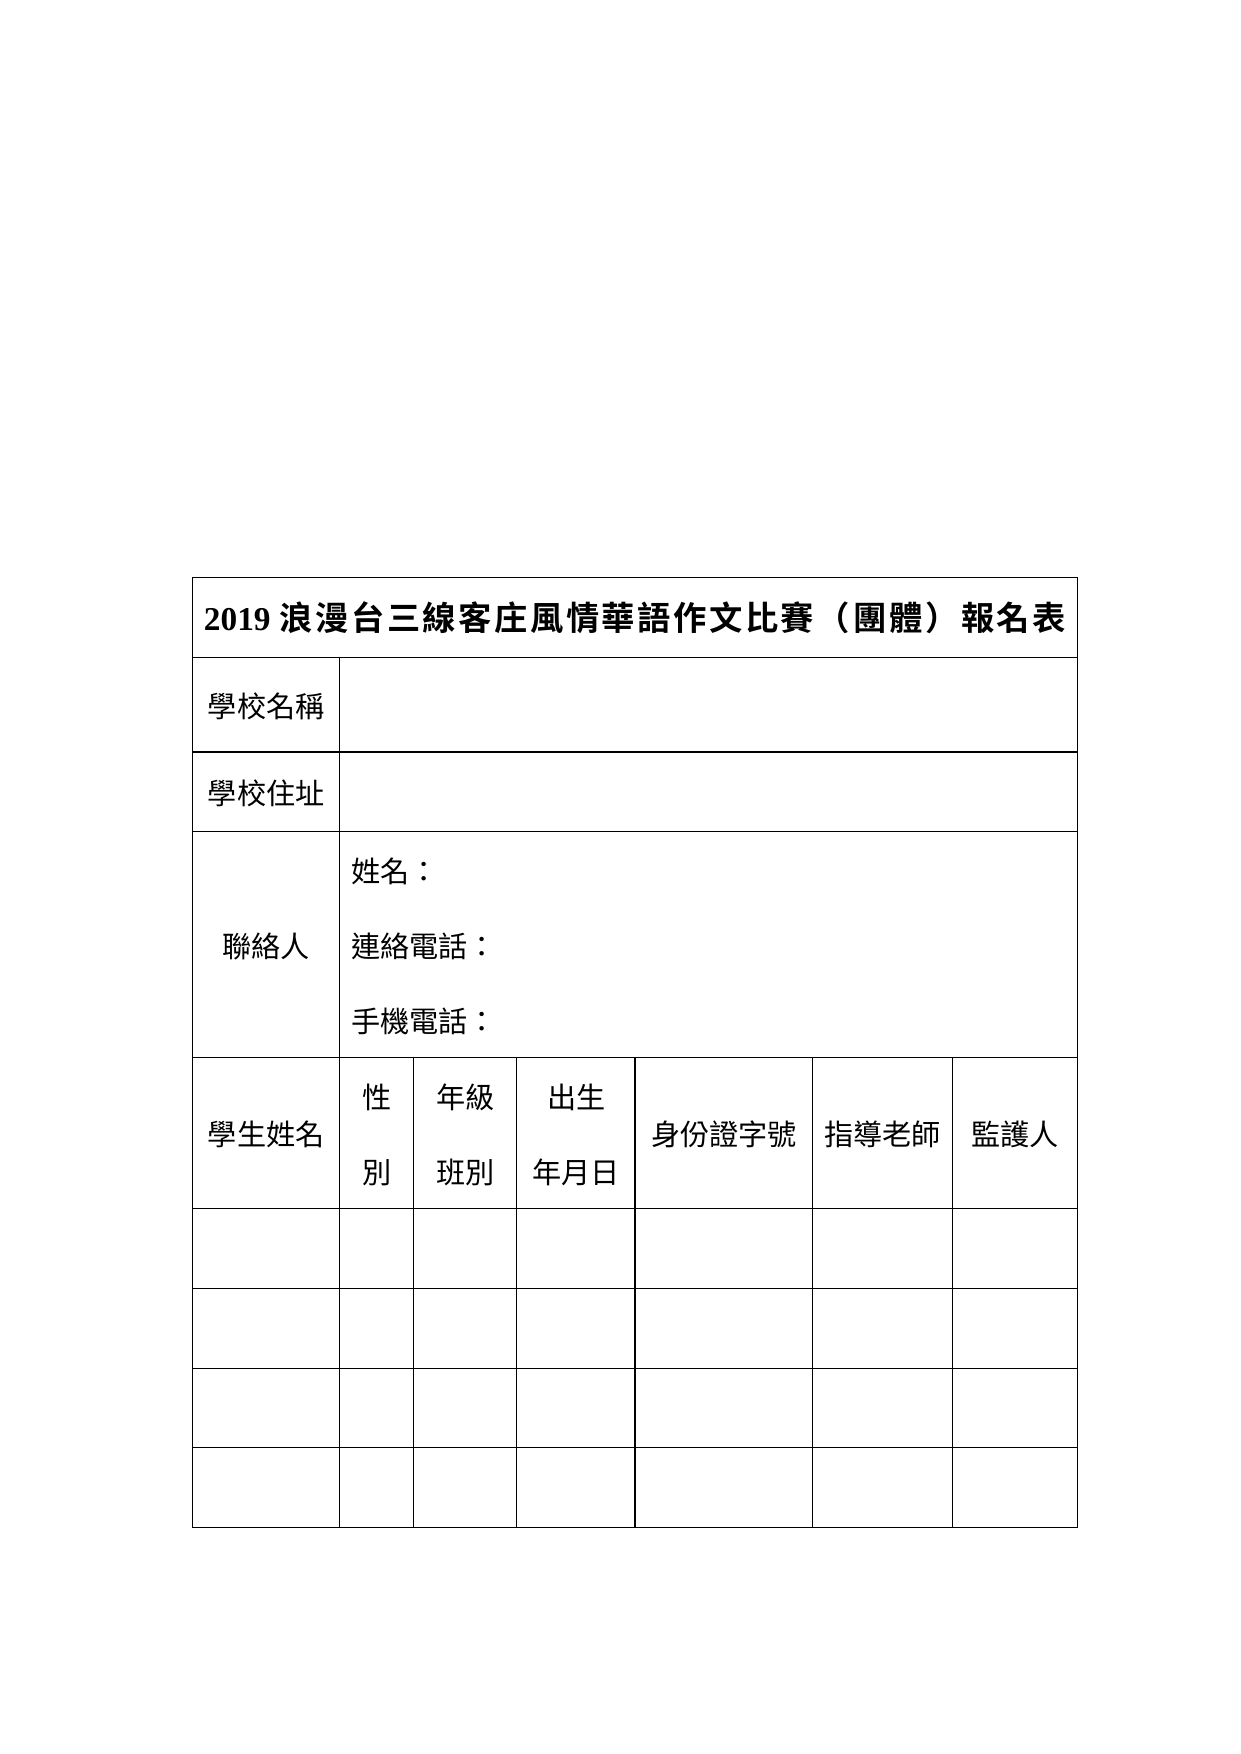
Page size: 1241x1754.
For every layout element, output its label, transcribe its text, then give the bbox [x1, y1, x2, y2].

table_cell [517, 1209, 634, 1288]
table_cell [953, 1369, 1077, 1447]
table_cell [193, 1289, 339, 1367]
table_cell [414, 1369, 516, 1447]
table_cell 姓名： 連絡電話： 手機電話： [340, 832, 1077, 1057]
table_cell [813, 1289, 952, 1367]
table_cell [953, 1289, 1077, 1367]
table_cell [414, 1289, 516, 1367]
table_cell [193, 1448, 339, 1527]
table_cell [340, 753, 1077, 831]
table_cell 出生 年月日 [517, 1058, 634, 1208]
table_cell 性別 [340, 1058, 413, 1208]
table_cell 指導老師 [813, 1058, 952, 1208]
table_cell [340, 1369, 413, 1447]
table_cell 監護人 [953, 1058, 1077, 1208]
table_cell [340, 1289, 413, 1367]
table_cell [414, 1209, 516, 1288]
table_cell [953, 1448, 1077, 1527]
table_cell [636, 1289, 812, 1367]
table_cell [636, 1209, 812, 1288]
table_header 2019浪漫台三線客庄風情華語作文比賽（團體）報名表 [193, 578, 1077, 657]
table_cell [813, 1209, 952, 1288]
table_cell [953, 1209, 1077, 1288]
table_cell [414, 1448, 516, 1527]
table_cell [193, 1369, 339, 1447]
table_cell [636, 1369, 812, 1447]
table_cell [813, 1369, 952, 1447]
table_cell 年級 班別 [414, 1058, 516, 1208]
table_cell [340, 658, 1077, 751]
table_cell [813, 1448, 952, 1527]
table_cell 學校住址 [193, 753, 339, 831]
table_cell [517, 1289, 634, 1367]
table_cell 聯絡人 [193, 832, 339, 1057]
table_cell 學生姓名 [193, 1058, 339, 1208]
table_cell [517, 1369, 634, 1447]
table_cell 身份證字號 [636, 1058, 812, 1208]
table_cell [517, 1448, 634, 1527]
table_cell [340, 1209, 413, 1288]
table_cell [636, 1448, 812, 1527]
table_cell [340, 1448, 413, 1527]
table_cell [193, 1209, 339, 1288]
table_cell 學校名稱 [193, 658, 339, 751]
